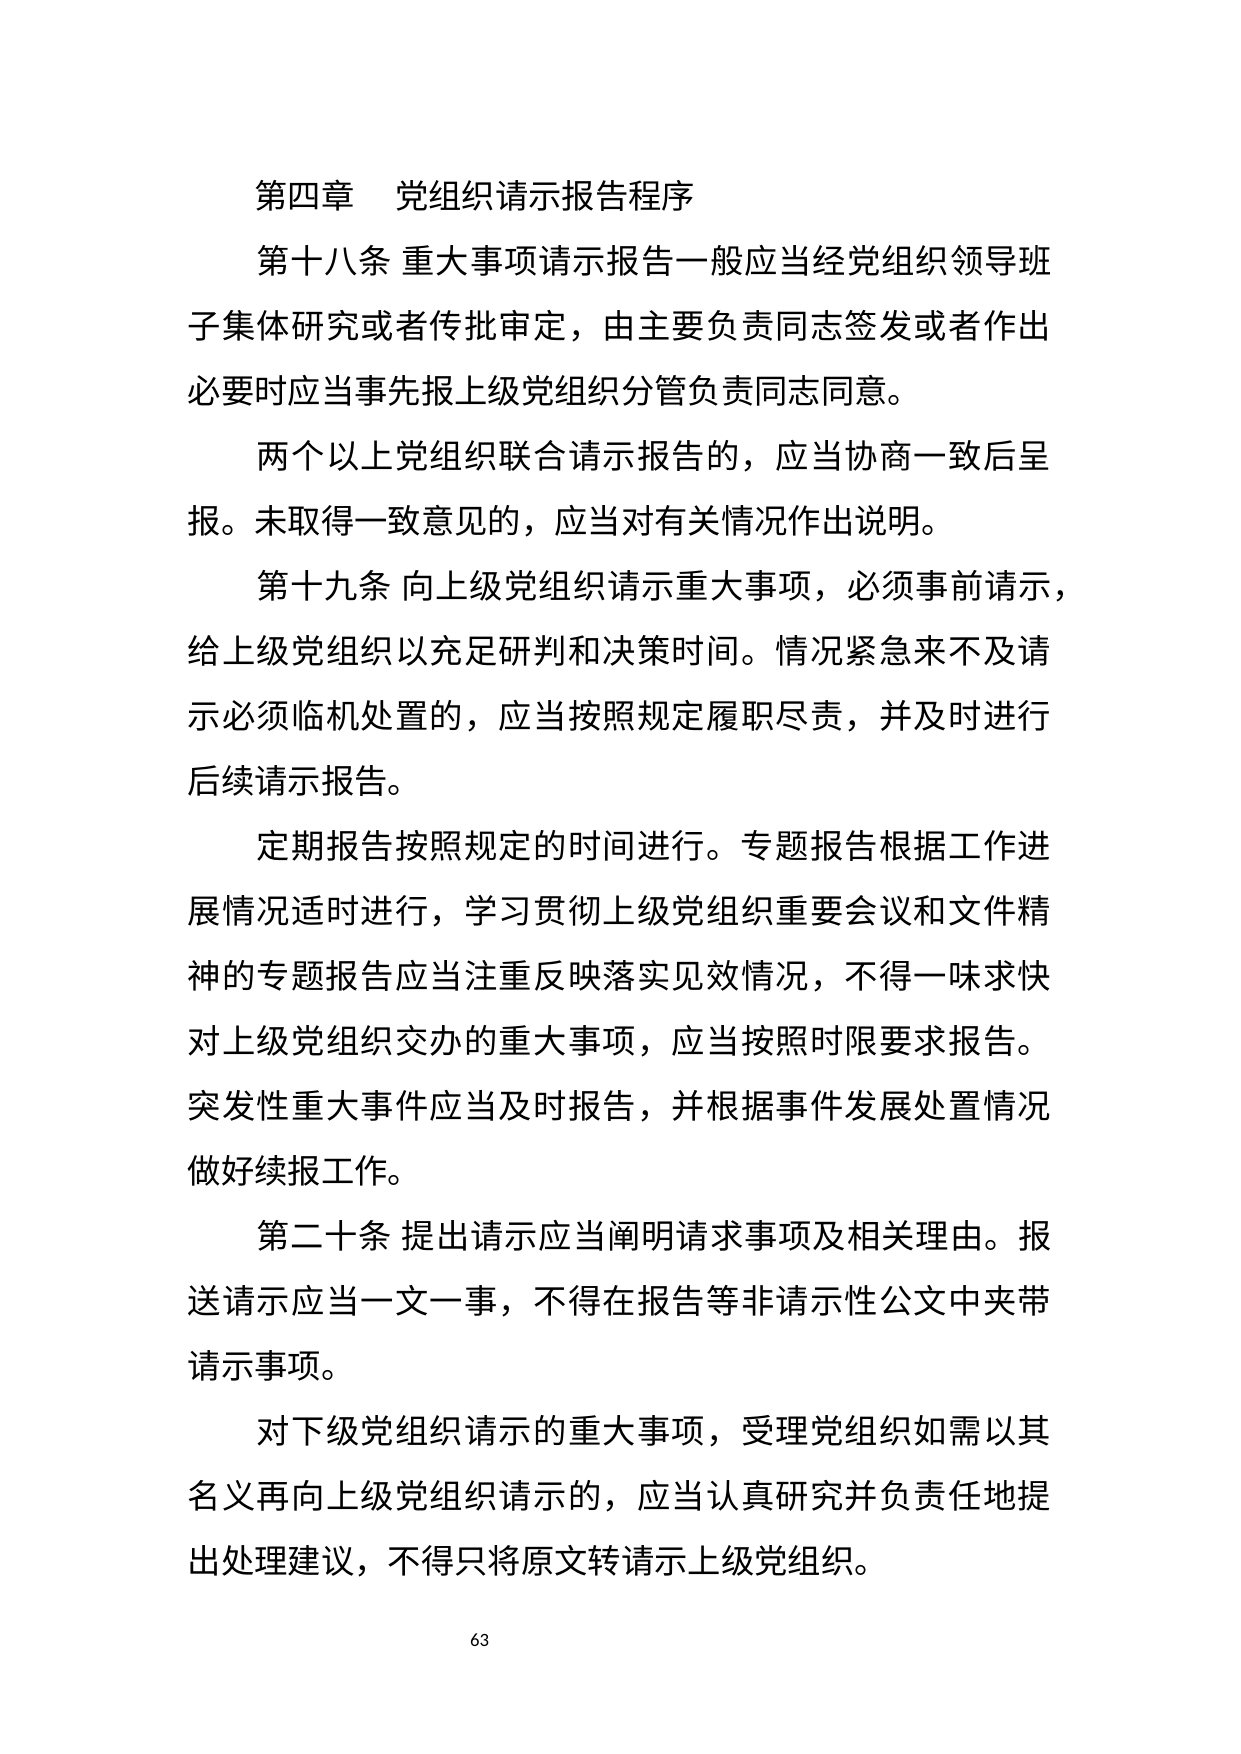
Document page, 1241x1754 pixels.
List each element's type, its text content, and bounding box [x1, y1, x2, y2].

text 第十九条 向上级党组织请示重大事项，必须事前请示，给上级党组织以充足研判和决策时间。情况紧急来不及请示必须临机处置的，应当按照规定履职尽责，并及时进行后续请示报告。 [187, 552, 1053, 812]
text 第四章 党组织请示报告程序 [187, 162, 1053, 227]
text 两个以上党组织联合请示报告的，应当协商一致后呈报。未取得一致意见的，应当对有关情况作出说明。 [187, 422, 1053, 552]
text 定期报告按照规定的时间进行。专题报告根据工作进展情况适时进行，学习贯彻上级党组织重要会议和文件精神的专题报告应当注重反映落实见效情况，不得一味求快。对上级党组织交办的重大事项，应当按照时限要求报告。突发性重大事件应当及时报告，并根据事件发展处置情况做好续报工作。 [187, 812, 1053, 1202]
text 对下级党组织请示的重大事项，受理党组织如需以其名义再向上级党组织请示的，应当认真研究并负责任地提出处理建议，不得只将原文转请示上级党组织。 [187, 1397, 1053, 1592]
text 第十八条 重大事项请示报告一般应当经党组织领导班子集体研究或者传批审定，由主要负责同志签发或者作出。必要时应当事先报上级党组织分管负责同志同意。 [187, 227, 1053, 422]
text 第二十条 提出请示应当阐明请求事项及相关理由。报送请示应当一文一事，不得在报告等非请示性公文中夹带请示事项。 [187, 1202, 1053, 1397]
